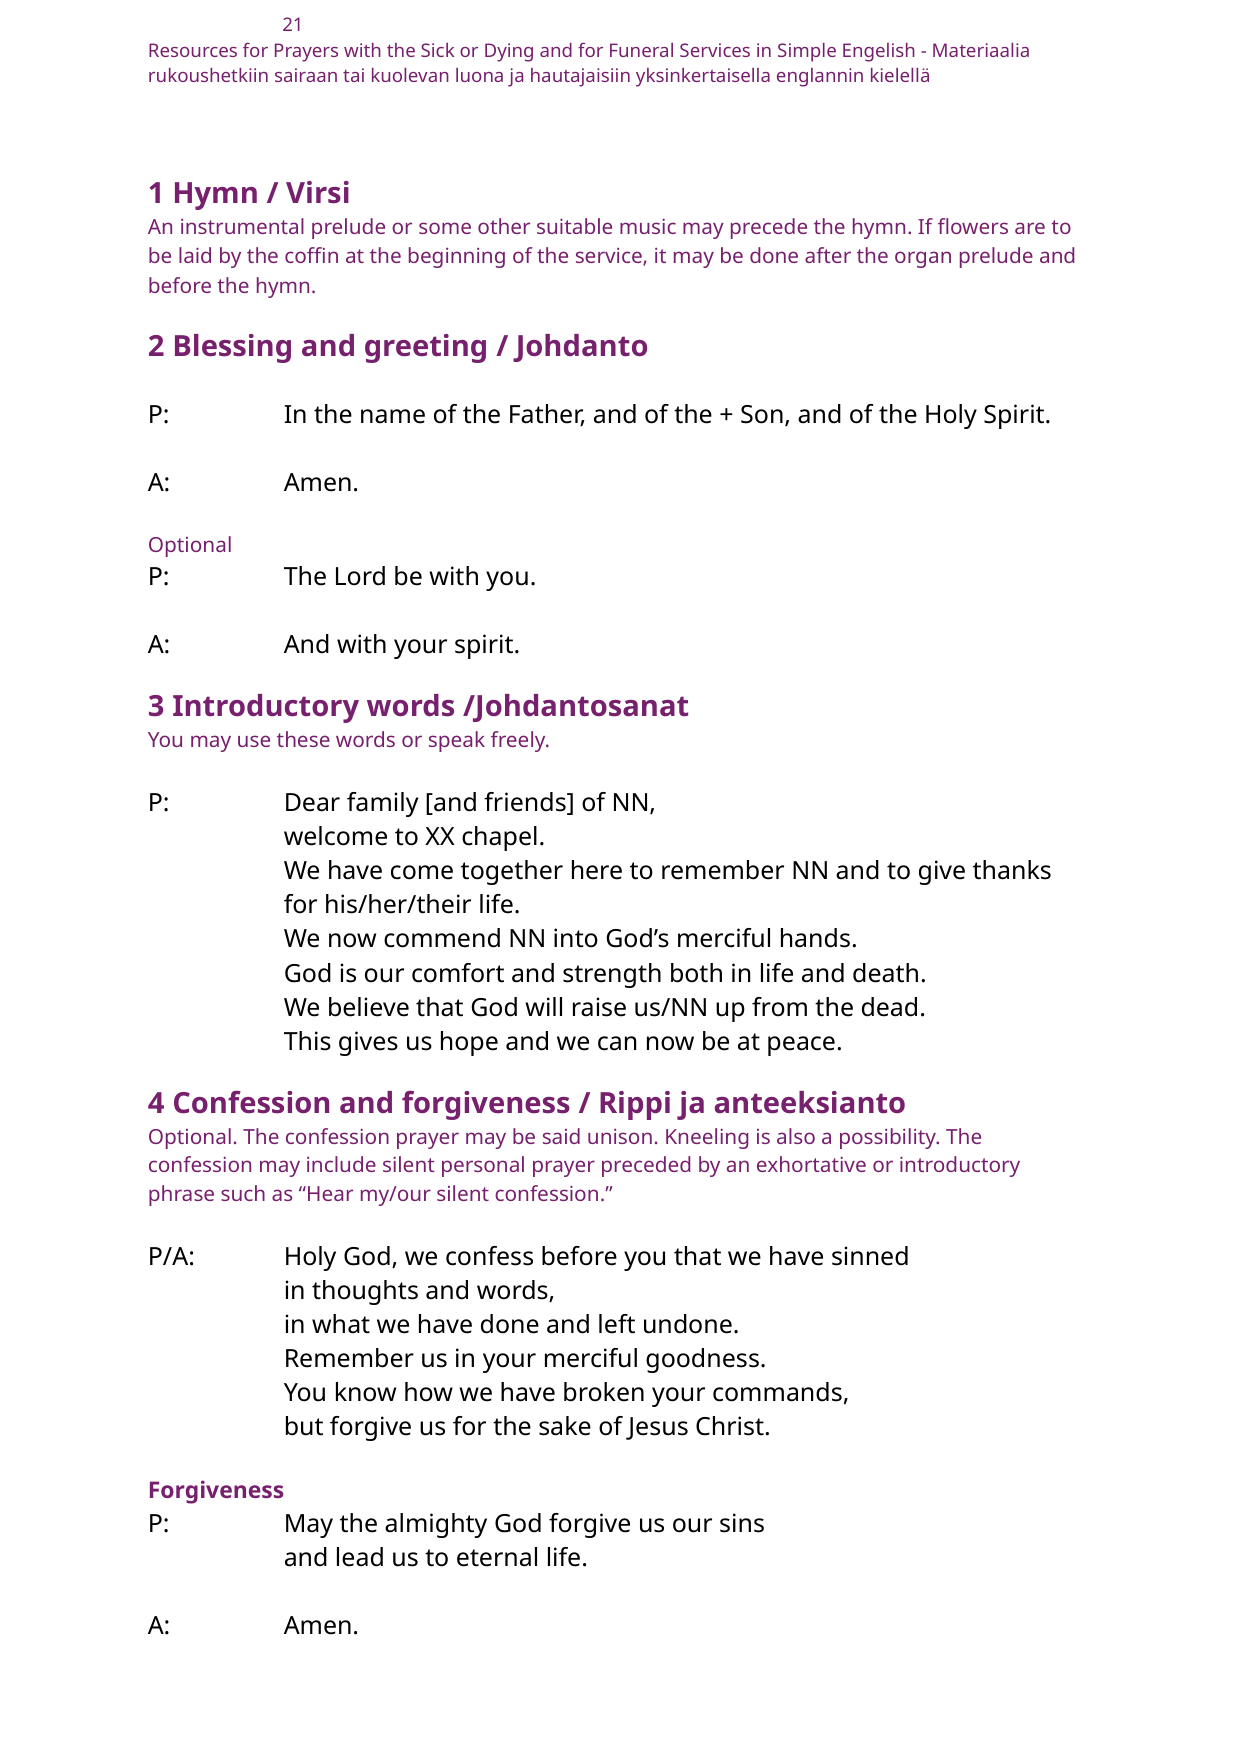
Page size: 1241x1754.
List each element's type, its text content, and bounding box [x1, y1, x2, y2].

text in thoughts and words, [148, 1273, 1092, 1307]
text P: May the almighty God forgive us our sins [148, 1506, 1092, 1539]
text P/A: Holy God, we confess before you that we have sinned [148, 1239, 1092, 1273]
text Optional [148, 530, 1092, 558]
text Optional. The confession prayer may be said unison. Kneeling is also a possibility. The confession may include silent personal prayer preceded by an exhortative or introductory phrase such as “Hear my/our silent confession.” [148, 1122, 1092, 1207]
text A: And with your spirit. [148, 626, 1092, 661]
text but forgive us for the sake of Jesus Christ. [148, 1409, 1092, 1443]
text P: The Lord be with you. [148, 558, 1092, 592]
text P: In the name of the Father, and of the + Son, and of the Holy Spirit. [148, 396, 1092, 431]
text in what we have done and left undone. [148, 1307, 1092, 1341]
text 2 Blessing and greeting / Johdanto [148, 326, 1092, 365]
text You know how we have broken your commands, [148, 1375, 1092, 1409]
text and lead us to eternal life. [148, 1539, 1092, 1574]
text We now commend NN into God’s merciful hands. [148, 921, 1092, 955]
text Remember us in your merciful goodness. [148, 1341, 1092, 1375]
text God is our comfort and strength both in life and death. [148, 955, 1092, 989]
text This gives us hope and we can now be at peace. [148, 1023, 1092, 1057]
text Forgiveness [148, 1474, 1092, 1506]
text welcome to XX chapel. [148, 819, 1092, 853]
text A: Amen. [148, 1608, 1092, 1642]
text A: Amen. [148, 464, 1092, 499]
text We have come together here to remember NN and to give thanks for his/her/their life. [283, 853, 1092, 921]
text 3 Introductory words /Johdantosanat You may use these words or speak freely. [148, 686, 1092, 754]
text An instrumental prelude or some other suitable music may precede the hymn. If flowers are to be laid by the coffin at the beginning of the service, it may be done after the organ prelude and before the hymn. [148, 212, 1092, 301]
text P: Dear family [and friends] of NN, [148, 785, 1092, 819]
text 1 Hymn / Virsi [148, 173, 1092, 212]
text 4 Confession and forgiveness / Rippi ja anteeksianto [148, 1082, 1092, 1122]
text We believe that God will raise us/NN up from the dead. [148, 989, 1092, 1023]
